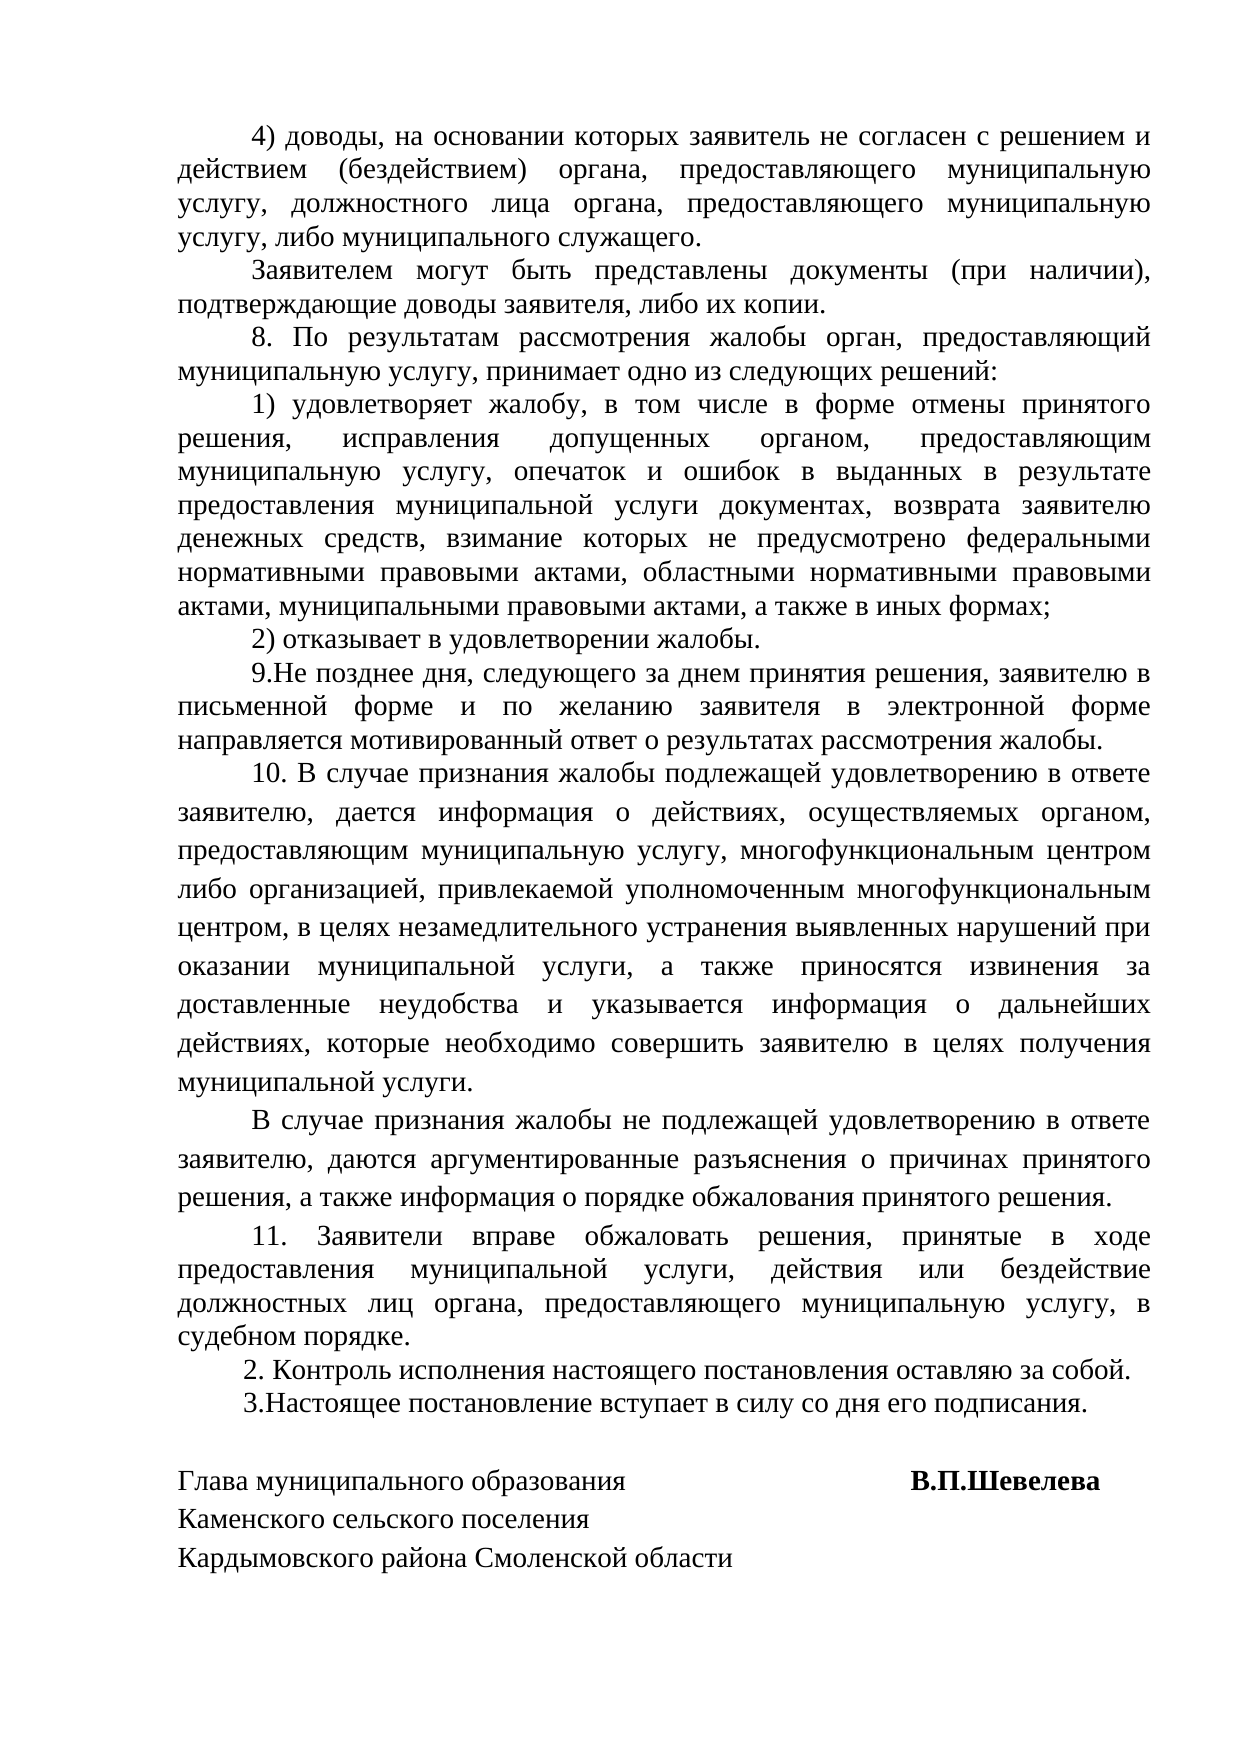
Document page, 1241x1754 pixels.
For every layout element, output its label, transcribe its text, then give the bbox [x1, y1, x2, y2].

text В случае признания жалобы не подлежащей удовлетворению в ответе заявителю, даются аргументированные разъяснения о причинах принятого решения, а также информация о порядке обжалования принятого решения. [177, 1102, 1152, 1213]
text 10. В случае признания жалобы подлежащей удовлетворению в ответе заявителю, дается информация о действиях, осуществляемых органом, предоставляющим муниципальную услугу, многофункциональным центром либо организацией, привлекаемой уполномоченным многофункциональным центром, в целях незамедлительного устранения выявленных нарушений при оказании муниципальной услуги, а также приносятся извинения за доставленные неудобства и указывается информация о дальнейших действиях, которые необходимо совершить заявителю в целях получения муниципальной услуги. [177, 755, 1152, 1097]
text 9.Не позднее дня, следующего за днем принятия решения, заявителю в письменной форме и по желанию заявителя в электронной форме направляется мотивированный ответ о результатах рассмотрения жалобы. [177, 655, 1152, 755]
text 2. Контроль исполнения настоящего постановления оставляю за собой. [177, 1352, 1152, 1386]
text 1) удовлетворяет жалобу, в том числе в форме отмены принятого решения, исправления допущенных органом, предоставляющим муниципальную услугу, опечаток и ошибок в выданных в результате предоставления муниципальной услуги документах, возврата заявителю денежных средств, взимание которых не предусмотрено федеральными нормативными правовыми актами, областными нормативными правовыми актами, муниципальными правовыми актами, а также в иных формах; [177, 386, 1152, 621]
text 3.Настоящее постановление вступает в силу со дня его подписания. [177, 1386, 1152, 1419]
text Кардымовского района Смоленской области [177, 1540, 1152, 1573]
text 4) доводы, на основании которых заявитель не согласен с решением и действием (бездействием) органа, предоставляющего муниципальную услугу, должностного лица органа, предоставляющего муниципальную услугу, либо муниципального служащего. [177, 118, 1152, 252]
text Каменского сельского поселения [177, 1501, 1152, 1535]
text 11. Заявители вправе обжаловать решения, принятые в ходе предоставления муниципальной услуги, действия или бездействие должностных лиц органа, предоставляющего муниципальную услугу, в судебном порядке. [177, 1218, 1152, 1352]
text Заявителем могут быть представлены документы (при наличии), подтверждающие доводы заявителя, либо их копии. [177, 252, 1152, 319]
text 8. По результатам рассмотрения жалобы орган, предоставляющий муниципальную услугу, принимает одно из следующих решений: [177, 319, 1152, 386]
text 2) отказывает в удовлетворении жалобы. [177, 621, 1152, 655]
text Глава муниципального образования В.П.Шевелева [177, 1463, 1152, 1496]
